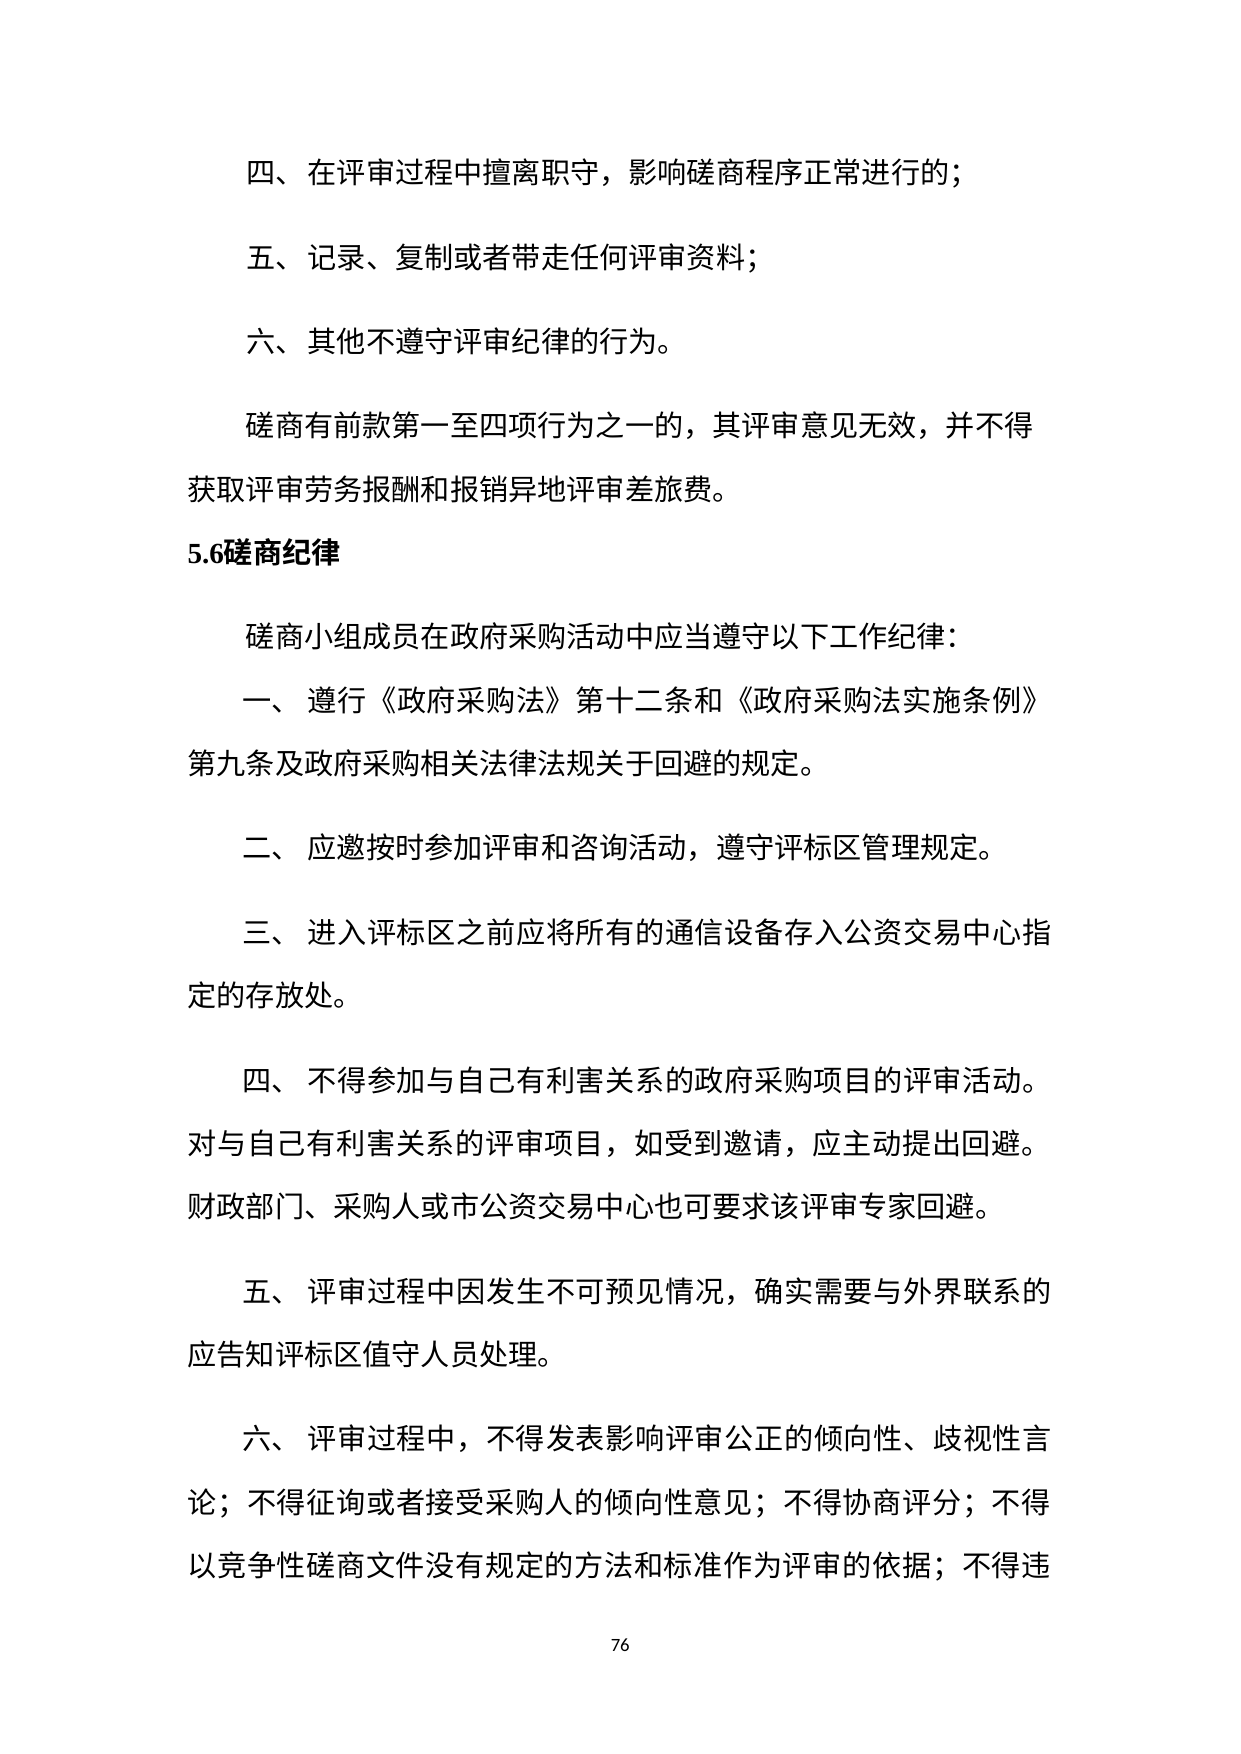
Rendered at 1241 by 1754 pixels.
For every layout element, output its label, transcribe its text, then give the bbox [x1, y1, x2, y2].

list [187, 1416, 1053, 1585]
list 进入评标区之前应将所有的通信设备存入公资交易中心指定的存放处。 [187, 909, 1053, 1015]
list 遵行《政府采购法》第十二条和《政府采购法实施条例》第九条及政府采购相关法律法规关于回避的规定。 [187, 677, 1053, 783]
text 磋商有前款第一至四项行为之一的，其评审意见无效，并不得获取评审劳务报酬和报销异地评审差旅费。 [187, 403, 1053, 508]
list 记录、复制或者带走任何评审资料； [187, 234, 1053, 277]
list 在评审过程中擅离职守，影响磋商程序正常进行的； [187, 150, 1053, 192]
text 磋商小组成员在政府采购活动中应当遵守以下工作纪律： [187, 614, 1053, 656]
list 评审过程中因发生不可预见情况，确实需要与外界联系的，应告知评标区值守人员处理。 [187, 1268, 1053, 1374]
list 应邀按时参加评审和咨询活动，遵守评标区管理规定。 [187, 825, 1053, 867]
list 其他不遵守评审纪律的行为。 [187, 318, 1053, 361]
list 不得参加与自己有利害关系的政府采购项目的评审活动。对与自己有利害关系的评审项目，如受到邀请，应主动提出回避。财政部门、采购人或市公资交易中心也可要求该评审专家回避。 [187, 1057, 1053, 1226]
subtitle 磋商纪律 [187, 530, 1053, 572]
